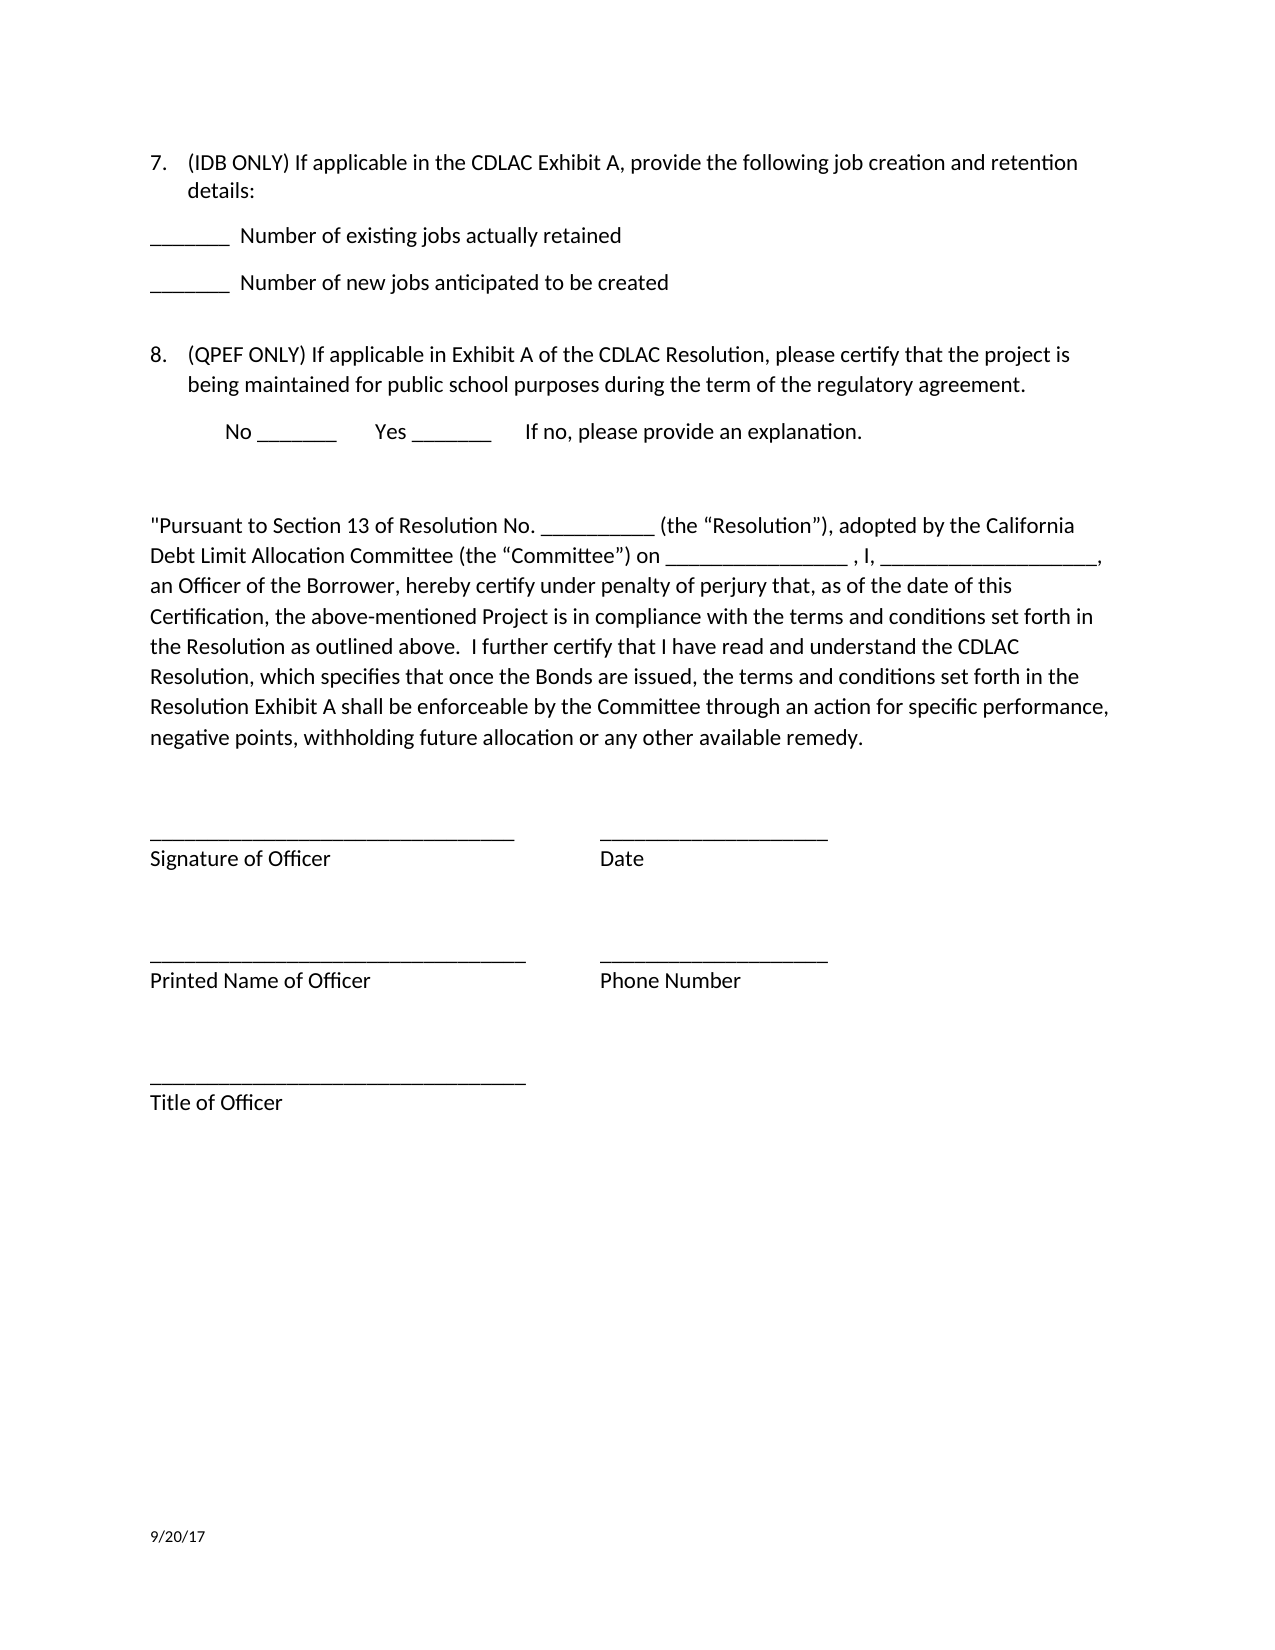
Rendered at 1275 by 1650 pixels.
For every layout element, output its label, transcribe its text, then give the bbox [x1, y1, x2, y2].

text Title of Officer [150, 1088, 1125, 1116]
text Printed Name of Officer Phone Number [150, 966, 1125, 994]
text _______ Number of new jobs anticipated to be created [150, 268, 1125, 296]
list (QPEF ONLY) If applicable in Exhibit A of the CDLAC Resolution, please certify that the project is being maintained for public school purposes during the term of the regulatory agreement. [150, 340, 1125, 398]
list (IDB ONLY) If applicable in the CDLAC Exhibit A, provide the following job creation and retention details: [150, 148, 1125, 204]
text ________________________________ ____________________ [150, 816, 1125, 844]
text No _______ Yes _______ If no, please provide an explanation. [150, 417, 1125, 445]
text _________________________________ ____________________ [150, 938, 1125, 966]
text _________________________________ [150, 1060, 1125, 1088]
text "Pursuant to Section 13 of Resolution No. __________ (the “Resolution”), adopted by the California Debt Limit Allocation Committee (the “Committee”) on ________________ , I, ___________________, an Officer of the Borrower, hereby certify under penalty of perjury that, as of the date of this Certification, the above-mentioned Project is in compliance with the terms and conditions set forth in the Resolution as outlined above. I further certify that I have read and understand the CDLAC Resolution, which specifies that once the Bonds are issued, the terms and conditions set forth in the Resolution Exhibit A shall be enforceable by the Committee through an action for specific performance, negative points, withholding future allocation or any other available remedy. [150, 511, 1125, 751]
text Signature of Officer Date [150, 844, 1125, 872]
text _______ Number of existing jobs actually retained [150, 221, 1125, 249]
